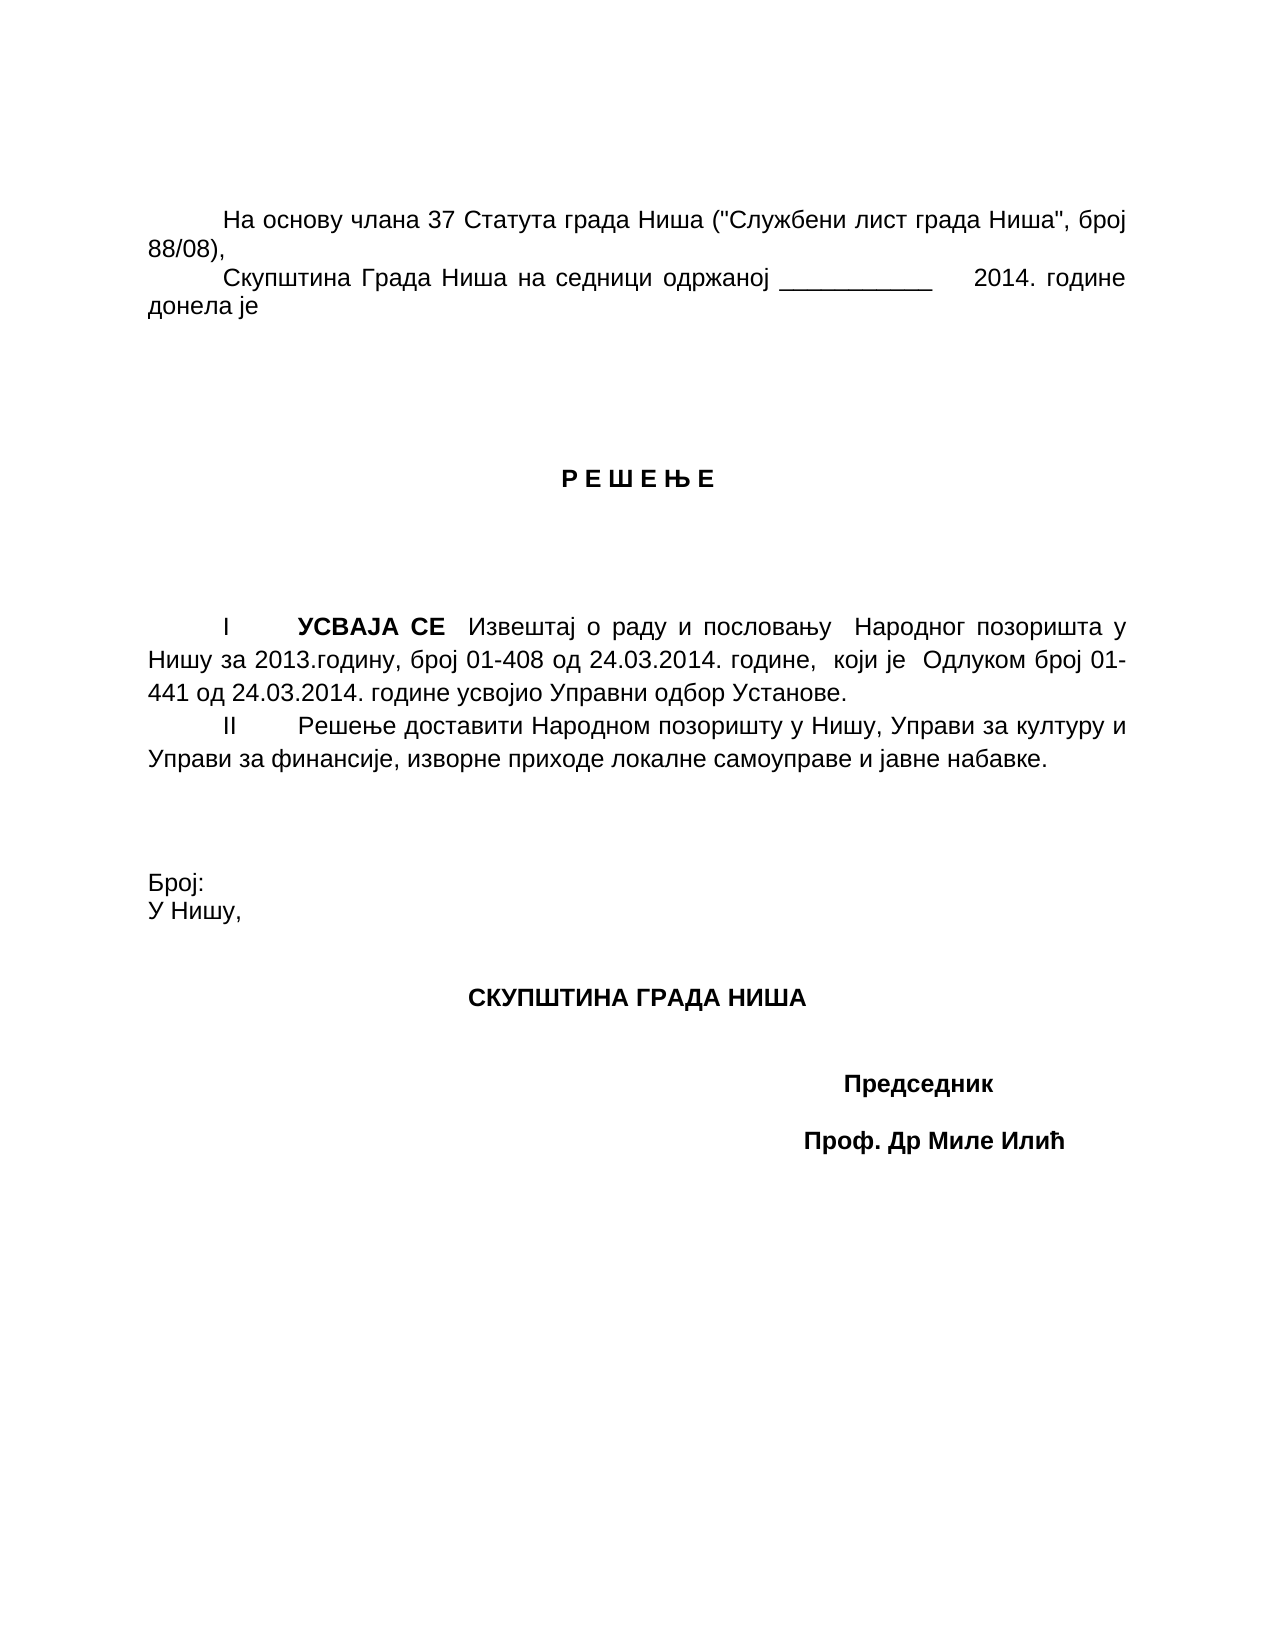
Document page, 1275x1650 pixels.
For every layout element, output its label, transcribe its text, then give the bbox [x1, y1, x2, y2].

text Скупштина Града Ниша на седници одржаној ___________ 2014. године донела је [148, 263, 1127, 320]
text Број: [148, 867, 1127, 896]
text СКУПШТИНА ГРАДА НИША [148, 982, 1127, 1011]
text Р Е Ш Е Њ Е [148, 464, 1127, 493]
text У Нишу, [148, 896, 1127, 925]
text I УСВАЈА СЕ Извештај о раду и пословању Народног позоришта у Нишу за 2013.годину, број 01-408 од 24.03.2014. године, који је Одлуком број 01-441 од 24.03.2014. године усвојио Управни одбор Установе. [148, 612, 1127, 707]
text Председник [148, 1069, 1127, 1097]
text II Решење доставити Народном позоришту у Нишу, Управи за културу и Управи за финансије, изворне приходе локалне самоуправе и јавне набавке. [148, 711, 1127, 773]
text Проф. Др Миле Илић [148, 1126, 1127, 1155]
text На основу члана 37 Статута града Ниша ("Службени лист града Ниша", број 88/08), [148, 205, 1127, 263]
